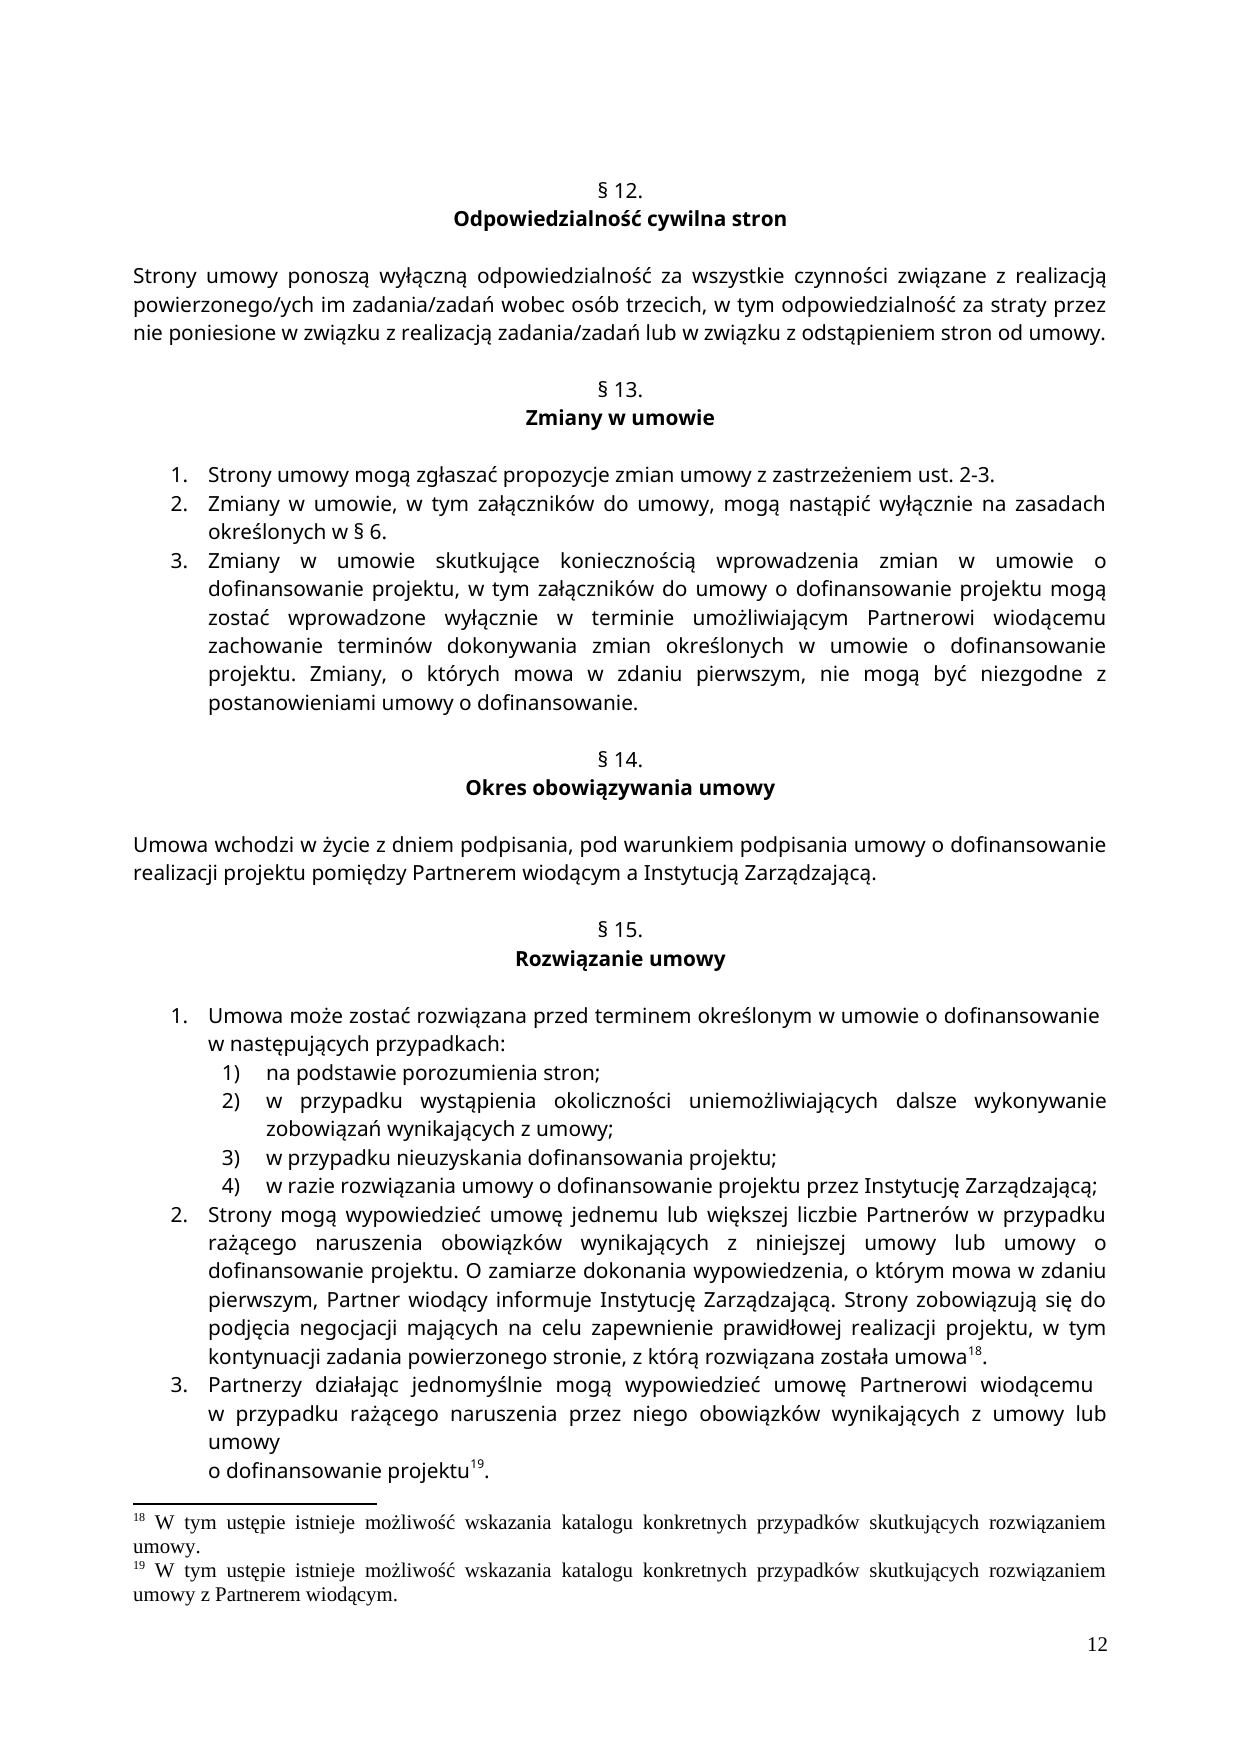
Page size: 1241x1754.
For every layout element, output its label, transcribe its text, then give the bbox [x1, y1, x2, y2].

text § 14. [133, 745, 1107, 773]
list Zmiany w umowie skutkujące koniecznością wprowadzenia zmian w umowie o dofinansowanie projektu, w tym załączników do umowy o dofinansowanie projektu mogą zostać wprowadzone wyłącznie w terminie umożliwiającym Partnerowi wiodącemu zachowanie terminów dokonywania zmian określonych w umowie o dofinansowanie projektu. Zmiany, o których mowa w zdaniu pierwszym, nie mogą być niezgodne z postanowieniami umowy o dofinansowanie. [170, 546, 1107, 716]
list w razie rozwiązania umowy o dofinansowanie projektu przez Instytucję Zarządzającą; [222, 1171, 1107, 1200]
list Umowa może zostać rozwiązana przed terminem określonym w umowie o dofinansowanie w następujących przypadkach: [170, 1001, 1107, 1058]
text § 12. [133, 176, 1107, 204]
list Zmiany w umowie, w tym załączników do umowy, mogą nastąpić wyłącznie na zasadach określonych w § 6. [170, 489, 1107, 546]
list w przypadku wystąpienia okoliczności uniemożliwiających dalsze wykonywanie zobowiązań wynikających z umowy; [222, 1086, 1107, 1143]
text Rozwiązanie umowy [133, 944, 1107, 972]
list Strony umowy mogą zgłaszać propozycje zmian umowy z zastrzeżeniem ust. 2-3. [170, 460, 1107, 489]
list Partnerzy działając jednomyślnie mogą wypowiedzieć umowę Partnerowi wiodącemu w przypadku rażącego naruszenia przez niego obowiązków wynikających z umowy lub umowy o dofinansowanie projektu. [170, 1370, 1107, 1484]
text Strony umowy ponoszą wyłączną odpowiedzialność za wszystkie czynności związane z realizacją powierzonego/ych im zadania/zadań wobec osób trzecich, w tym odpowiedzialność za straty przez nie poniesione w związku z realizacją zadania/zadań lub w związku z odstąpieniem stron od umowy. [133, 261, 1107, 347]
text Okres obowiązywania umowy [133, 773, 1107, 802]
list na podstawie porozumienia stron; [222, 1058, 1107, 1086]
text § 13. [133, 375, 1107, 403]
text Umowa wchodzi w życie z dniem podpisania, pod warunkiem podpisania umowy o dofinansowanie realizacji projektu pomiędzy Partnerem wiodącym a Instytucją Zarządzającą. [133, 830, 1107, 887]
list Strony mogą wypowiedzieć umowę jednemu lub większej liczbie Partnerów w przypadku rażącego naruszenia obowiązków wynikających z niniejszej umowy lub umowy o dofinansowanie projektu. O zamiarze dokonania wypowiedzenia, o którym mowa w zdaniu pierwszym, Partner wiodący informuje Instytucję Zarządzającą. Strony zobowiązują się do podjęcia negocjacji mających na celu zapewnienie prawidłowej realizacji projektu, w tym kontynuacji zadania powierzonego stronie, z którą rozwiązana została umowa. [170, 1200, 1107, 1370]
text Odpowiedzialność cywilna stron [133, 204, 1107, 233]
text Zmiany w umowie [133, 403, 1107, 432]
list w przypadku nieuzyskania dofinansowania projektu; [222, 1143, 1107, 1171]
text § 15. [133, 915, 1107, 944]
